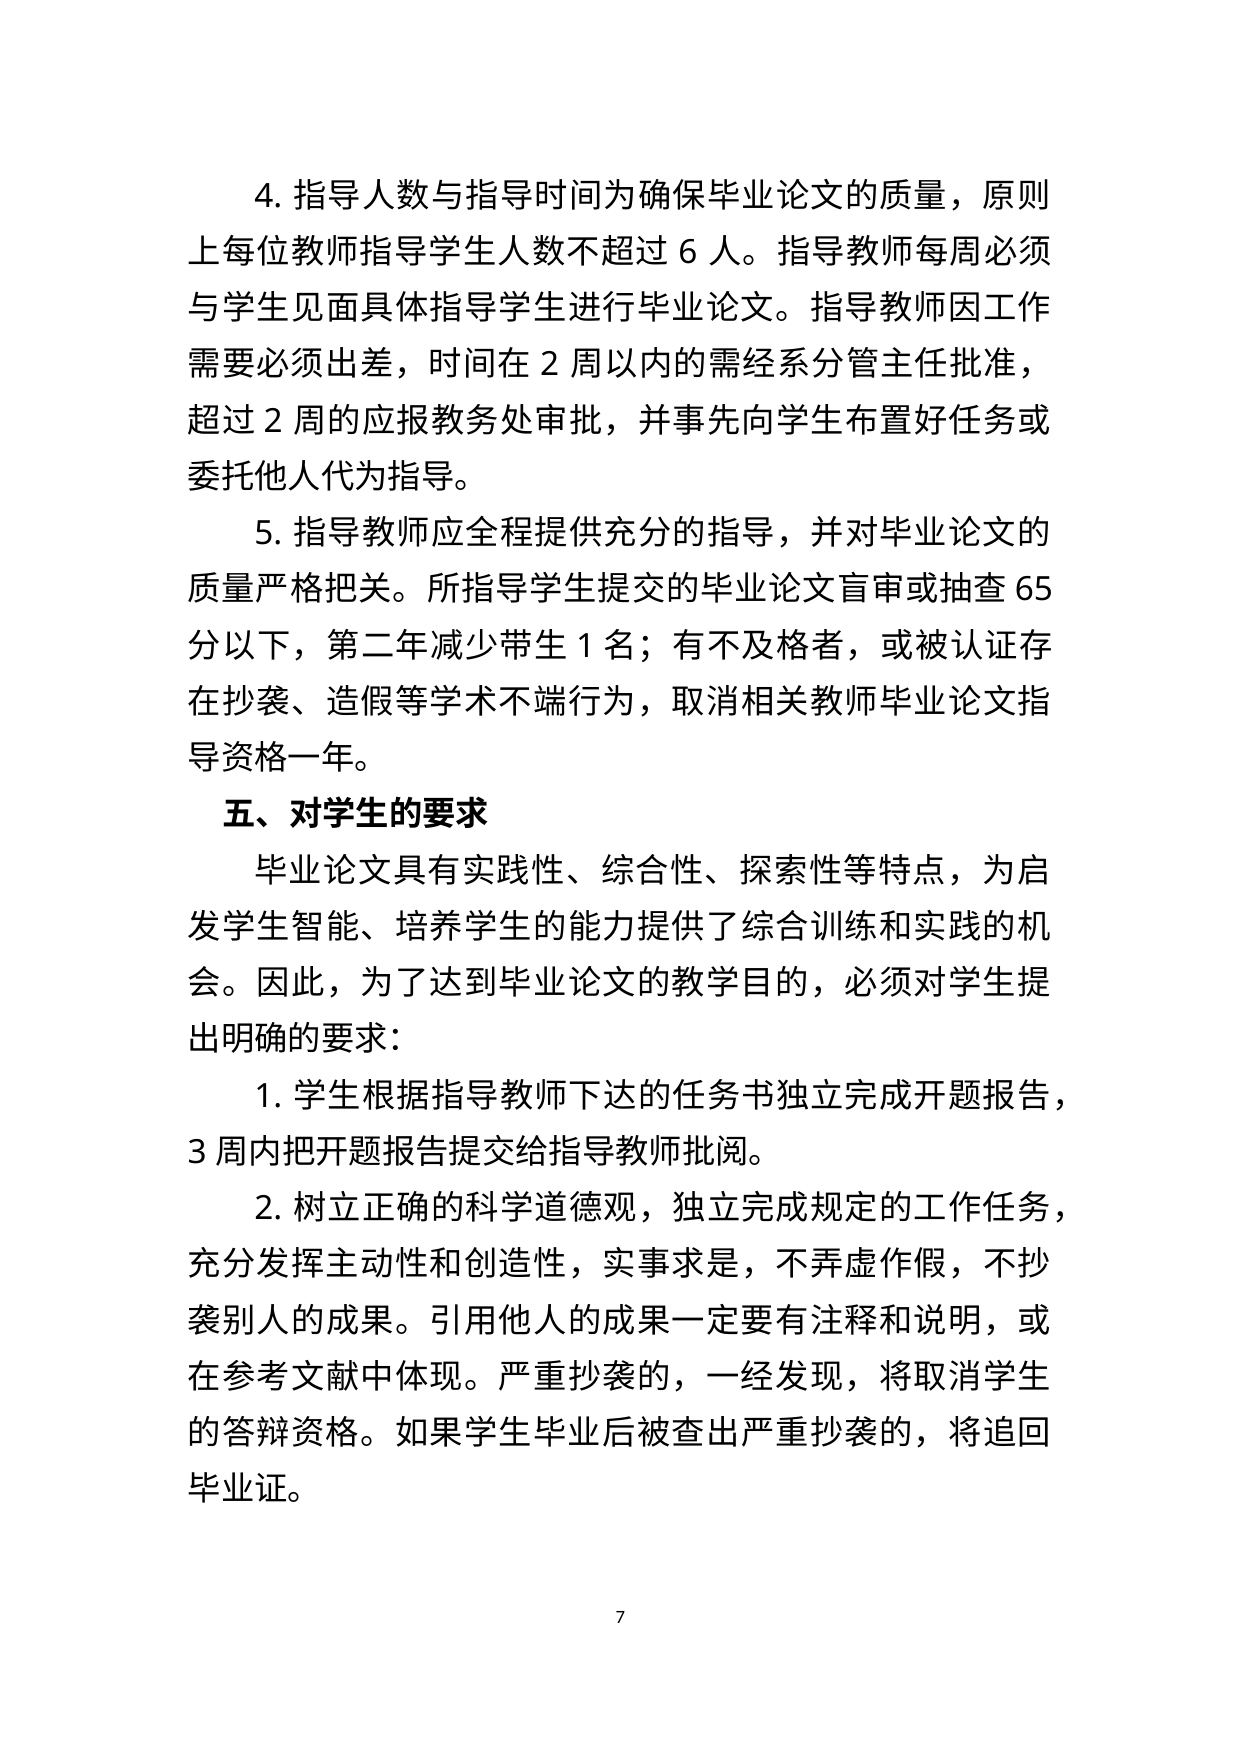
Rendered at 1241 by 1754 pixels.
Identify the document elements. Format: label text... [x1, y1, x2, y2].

text 五、对学生的要求 [187, 781, 1053, 837]
text 1. 学生根据指导教师下达的任务书独立完成开题报告，3 周内把开题报告提交给指导教师批阅。 [187, 1062, 1053, 1174]
text 毕业论文具有实践性、综合性、探索性等特点，为启发学生智能、培养学生的能力提供了综合训练和实践的机会。因此，为了达到毕业论文的教学目的，必须对学生提出明确的要求： [187, 837, 1053, 1062]
text 5. 指导教师应全程提供充分的指导，并对毕业论文的质量严格把关。所指导学生提交的毕业论文盲审或抽查65分以下，第二年减少带生1名；有不及格者，或被认证存在抄袭、造假等学术不端行为，取消相关教师毕业论文指导资格一年。 [187, 499, 1053, 781]
text 4. 指导人数与指导时间为确保毕业论文的质量，原则上每位教师指导学生人数不超过6 人。指导教师每周必须与学生见面具体指导学生进行毕业论文。指导教师因工作需要必须出差，时间在2 周以内的需经系分管主任批准，超过2 周的应报教务处审批，并事先向学生布置好任务或委托他人代为指导。 [187, 162, 1053, 499]
text 2. 树立正确的科学道德观，独立完成规定的工作任务，充分发挥主动性和创造性，实事求是，不弄虚作假，不抄袭别人的成果。引用他人的成果一定要有注释和说明，或在参考文献中体现。严重抄袭的，一经发现，将取消学生的答辩资格。如果学生毕业后被查出严重抄袭的，将追回毕业证。 [187, 1174, 1053, 1512]
